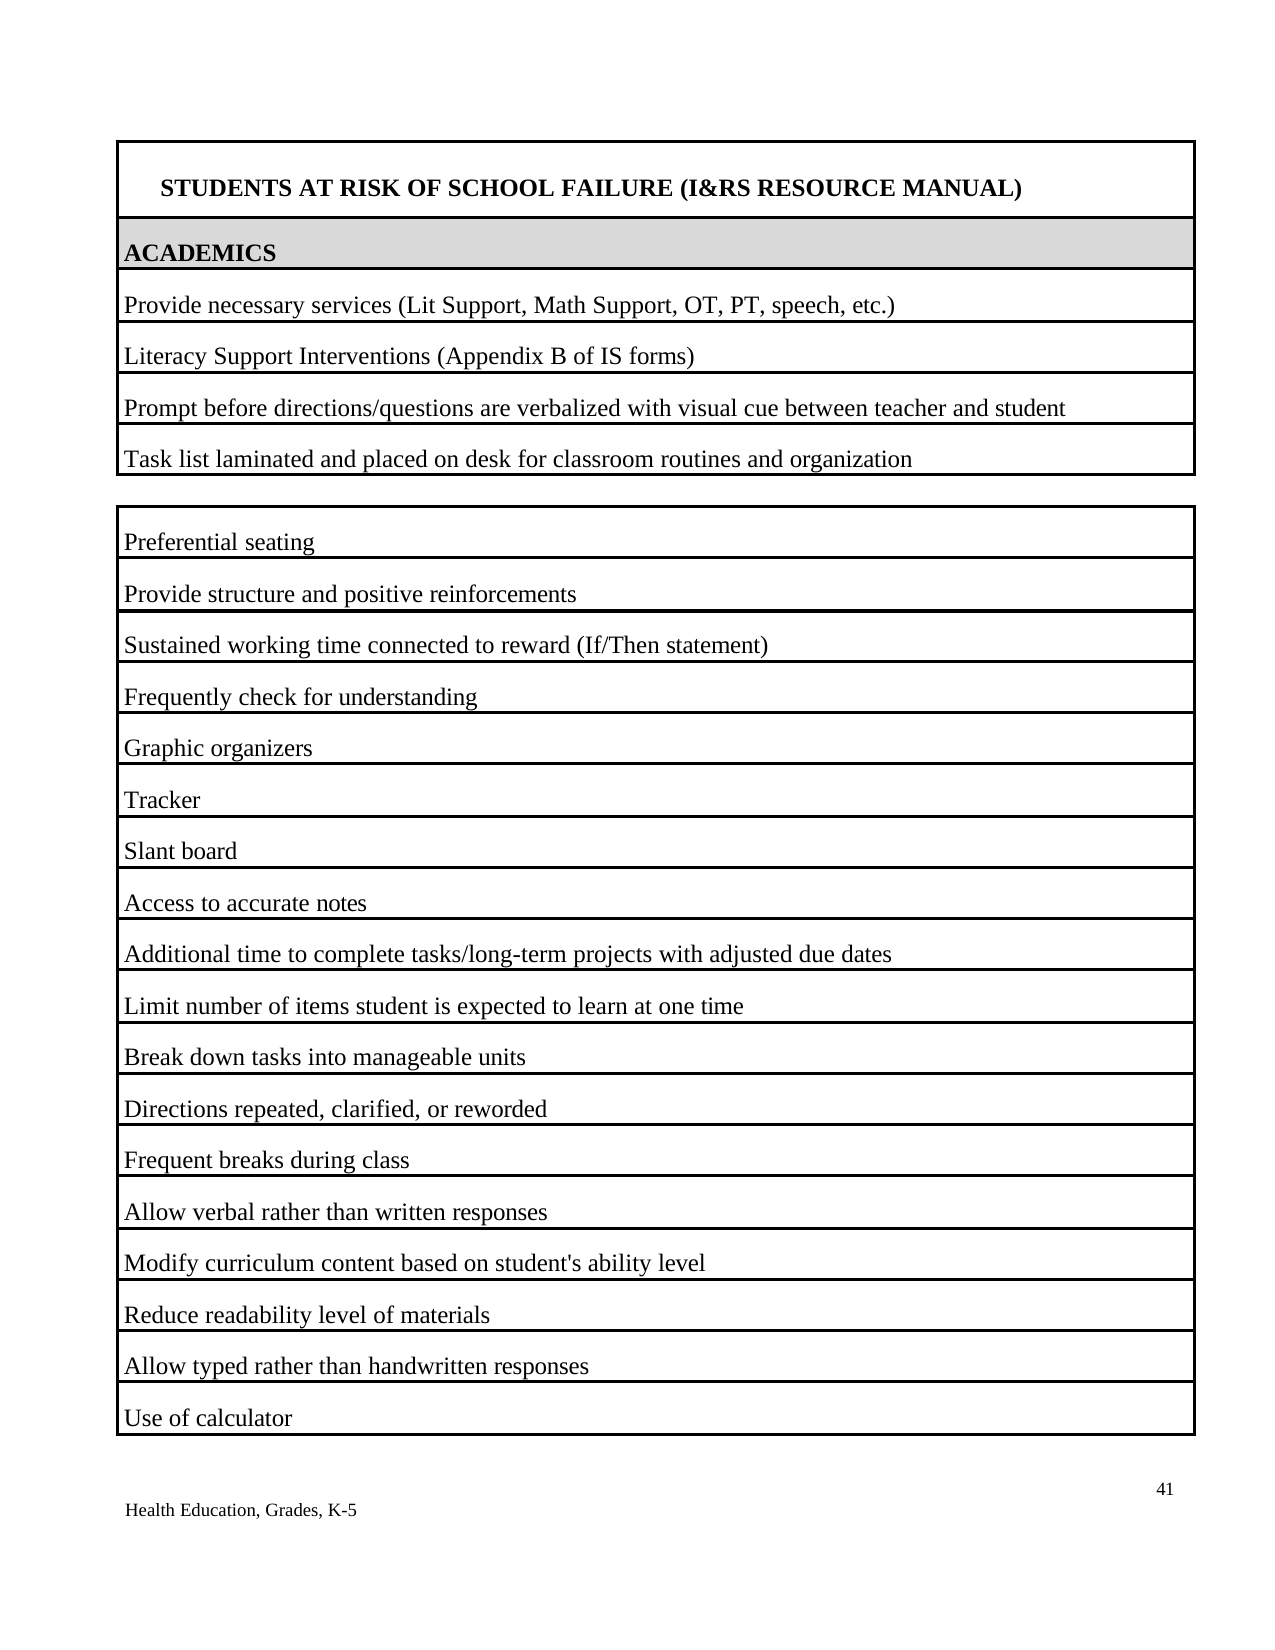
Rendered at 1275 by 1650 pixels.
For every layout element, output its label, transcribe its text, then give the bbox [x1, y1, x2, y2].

table_cell Modify curriculum content based on student's ability level [119, 1230, 1193, 1278]
table_cell Provide necessary services (Lit Support, Math Support, OT, PT, speech, etc.) [119, 270, 1193, 320]
table_cell Task list laminated and placed on desk for classroom routines and organization [119, 425, 1193, 473]
table_cell Additional time to complete tasks/long-term projects with adjusted due dates [119, 920, 1193, 968]
table_cell Use of calculator [119, 1383, 1193, 1433]
table_cell ACADEMICS [119, 219, 1193, 267]
table_cell Allow verbal rather than written responses [119, 1177, 1193, 1227]
table_cell Literacy Support Interventions (Appendix B of IS forms) [119, 323, 1193, 371]
table_cell Limit number of items student is expected to learn at one time [119, 971, 1193, 1021]
table_cell Prompt before directions/questions are verbalized with visual cue between teacher and student [119, 374, 1193, 422]
table_cell Tracker [119, 765, 1193, 815]
table_header Preferential seating [119, 508, 1193, 556]
table_cell Access to accurate notes [119, 869, 1193, 917]
table_cell Reduce readability level of materials [119, 1281, 1193, 1329]
table_cell Frequently check for understanding [119, 663, 1193, 711]
table_cell Provide structure and positive reinforcements [119, 559, 1193, 609]
table_cell Graphic organizers [119, 714, 1193, 762]
table_cell Directions repeated, clarified, or reworded [119, 1075, 1193, 1123]
table_cell Sustained working time connected to reward (If/Then statement) [119, 613, 1193, 660]
table_cell STUDENTS AT RISK OF SCHOOL FAILURE (I&RS RESOURCE MANUAL) [119, 143, 1193, 216]
table_cell Break down tasks into manageable units [119, 1024, 1193, 1072]
table_cell Frequent breaks during class [119, 1126, 1193, 1174]
table_cell Allow typed rather than handwritten responses [119, 1332, 1193, 1380]
table_cell Slant board [119, 818, 1193, 866]
